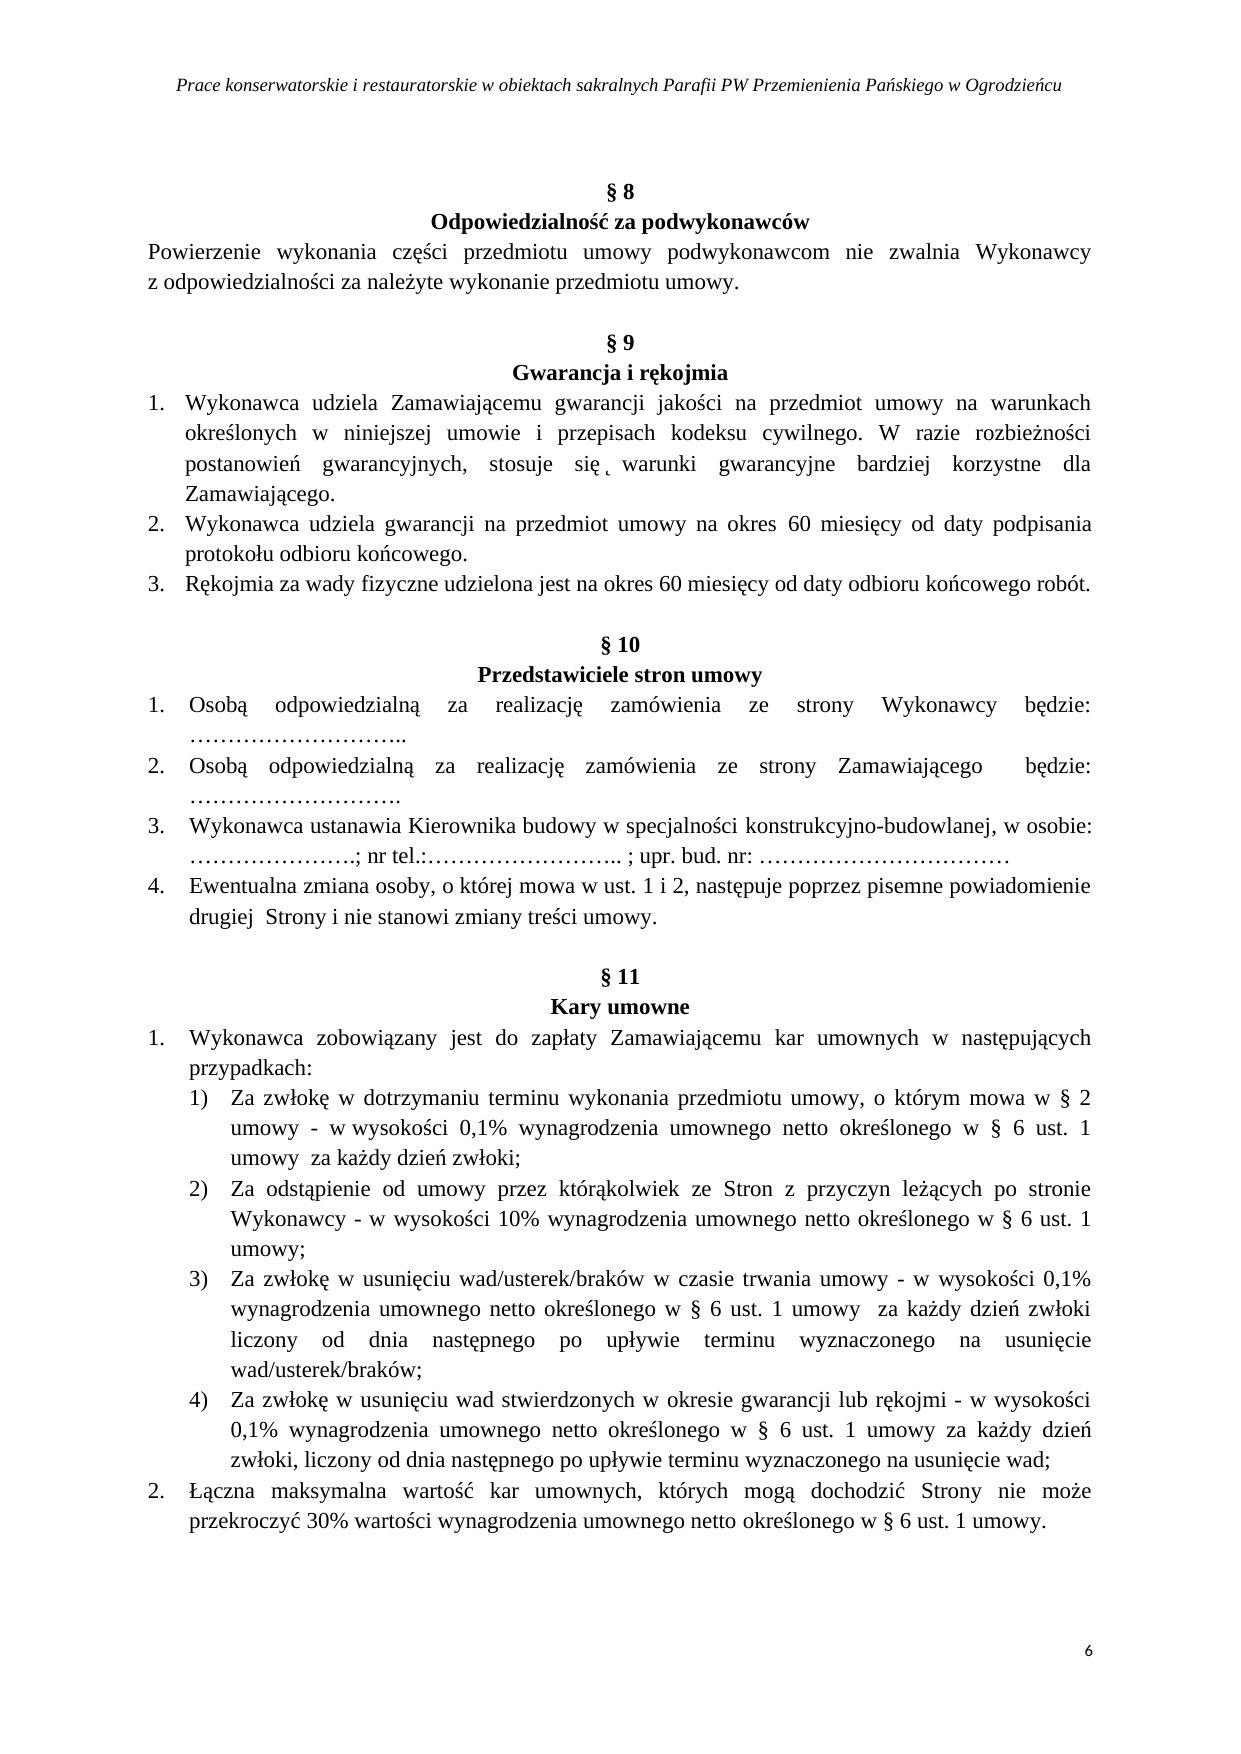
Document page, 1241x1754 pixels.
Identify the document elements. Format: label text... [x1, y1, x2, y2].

list Wykonawca ustanawia Kierownika budowy w specjalności konstrukcyjno-budowlanej, w osobie: ………………….; nr tel.:…………………….. ; upr. bud. nr: …………………………… [148, 812, 1093, 869]
list Ewentualna zmiana osoby, o której mowa w ust. 1 i 2, następuje poprzez pisemne powiadomienie drugiej Strony i nie stanowi zmiany treści umowy. [148, 873, 1093, 929]
list Wykonawca udziela gwarancji na przedmiot umowy na okres 60 miesięcy od daty podpisania protokołu odbioru końcowego. [148, 510, 1093, 567]
subtitle Odpowiedzialność za podwykonawców [148, 208, 1093, 234]
list Za odstąpienie od umowy przez którąkolwiek ze Stron z przyczyn leżących po stronie Wykonawcy - w wysokości 10% wynagrodzenia umownego netto określonego w § 6 ust. 1 umowy; [189, 1175, 1093, 1261]
list Łączna maksymalna wartość kar umownych, których mogą dochodzić Strony nie może przekroczyć 30% wartości wynagrodzenia umownego netto określonego w § 6 ust. 1 umowy. [148, 1477, 1093, 1533]
text § 11 [148, 963, 1093, 989]
list Za zwłokę w usunięciu wad/usterek/braków w czasie trwania umowy - w wysokości 0,1% wynagrodzenia umownego netto określonego w § 6 ust. 1 umowy za każdy dzień zwłoki liczony od dnia następnego po upływie terminu wyznaczonego na usunięcie wad/usterek/braków; [189, 1265, 1093, 1382]
list Osobą odpowiedzialną za realizację zamówienia ze strony Zamawiającego będzie:………………………. [148, 752, 1093, 808]
text § 9 [148, 329, 1093, 355]
list Wykonawca zobowiązany jest do zapłaty Zamawiającemu kar umownych w następujących przypadkach: [148, 1024, 1093, 1080]
text Powierzenie wykonania części przedmiotu umowy podwykonawcom nie zwalnia Wykonawcy z odpowiedzialności za należyte wykonanie przedmiotu umowy. [148, 238, 1093, 295]
list Wykonawca udziela Zamawiającemu gwarancji jakości na przedmiot umowy na warunkach określonych w niniejszej umowie i przepisach kodeksu cywilnego. W razie rozbieżności postanowień gwarancyjnych, stosuje się̨ warunki gwarancyjne bardziej korzystne dla Zamawiającego. [148, 389, 1093, 506]
text Kary umowne [148, 993, 1093, 1020]
list Za zwłokę w usunięciu wad stwierdzonych w okresie gwarancji lub rękojmi - w wysokości 0,1% wynagrodzenia umownego netto określonego w § 6 ust. 1 umowy za każdy dzień zwłoki, liczony od dnia następnego po upływie terminu wyznaczonego na usunięcie wad; [189, 1386, 1093, 1473]
list Rękojmia za wady fizyczne udzielona jest na okres 60 miesięcy od daty odbioru końcowego robót. [148, 571, 1093, 597]
subtitle § 8 [148, 178, 1093, 204]
text Gwarancja i rękojmia [148, 359, 1093, 385]
list Za zwłokę w dotrzymaniu terminu wykonania przedmiotu umowy, o którym mowa w § 2 umowy - w wysokości 0,1% wynagrodzenia umownego netto określonego w § 6 ust. 1 umowy za każdy dzień zwłoki; [189, 1084, 1093, 1171]
subtitle Przedstawiciele stron umowy [148, 661, 1093, 687]
list Osobą odpowiedzialną za realizację zamówienia ze strony Wykonawcy będzie: ……………………….. [148, 691, 1093, 748]
text § 10 [148, 631, 1093, 657]
